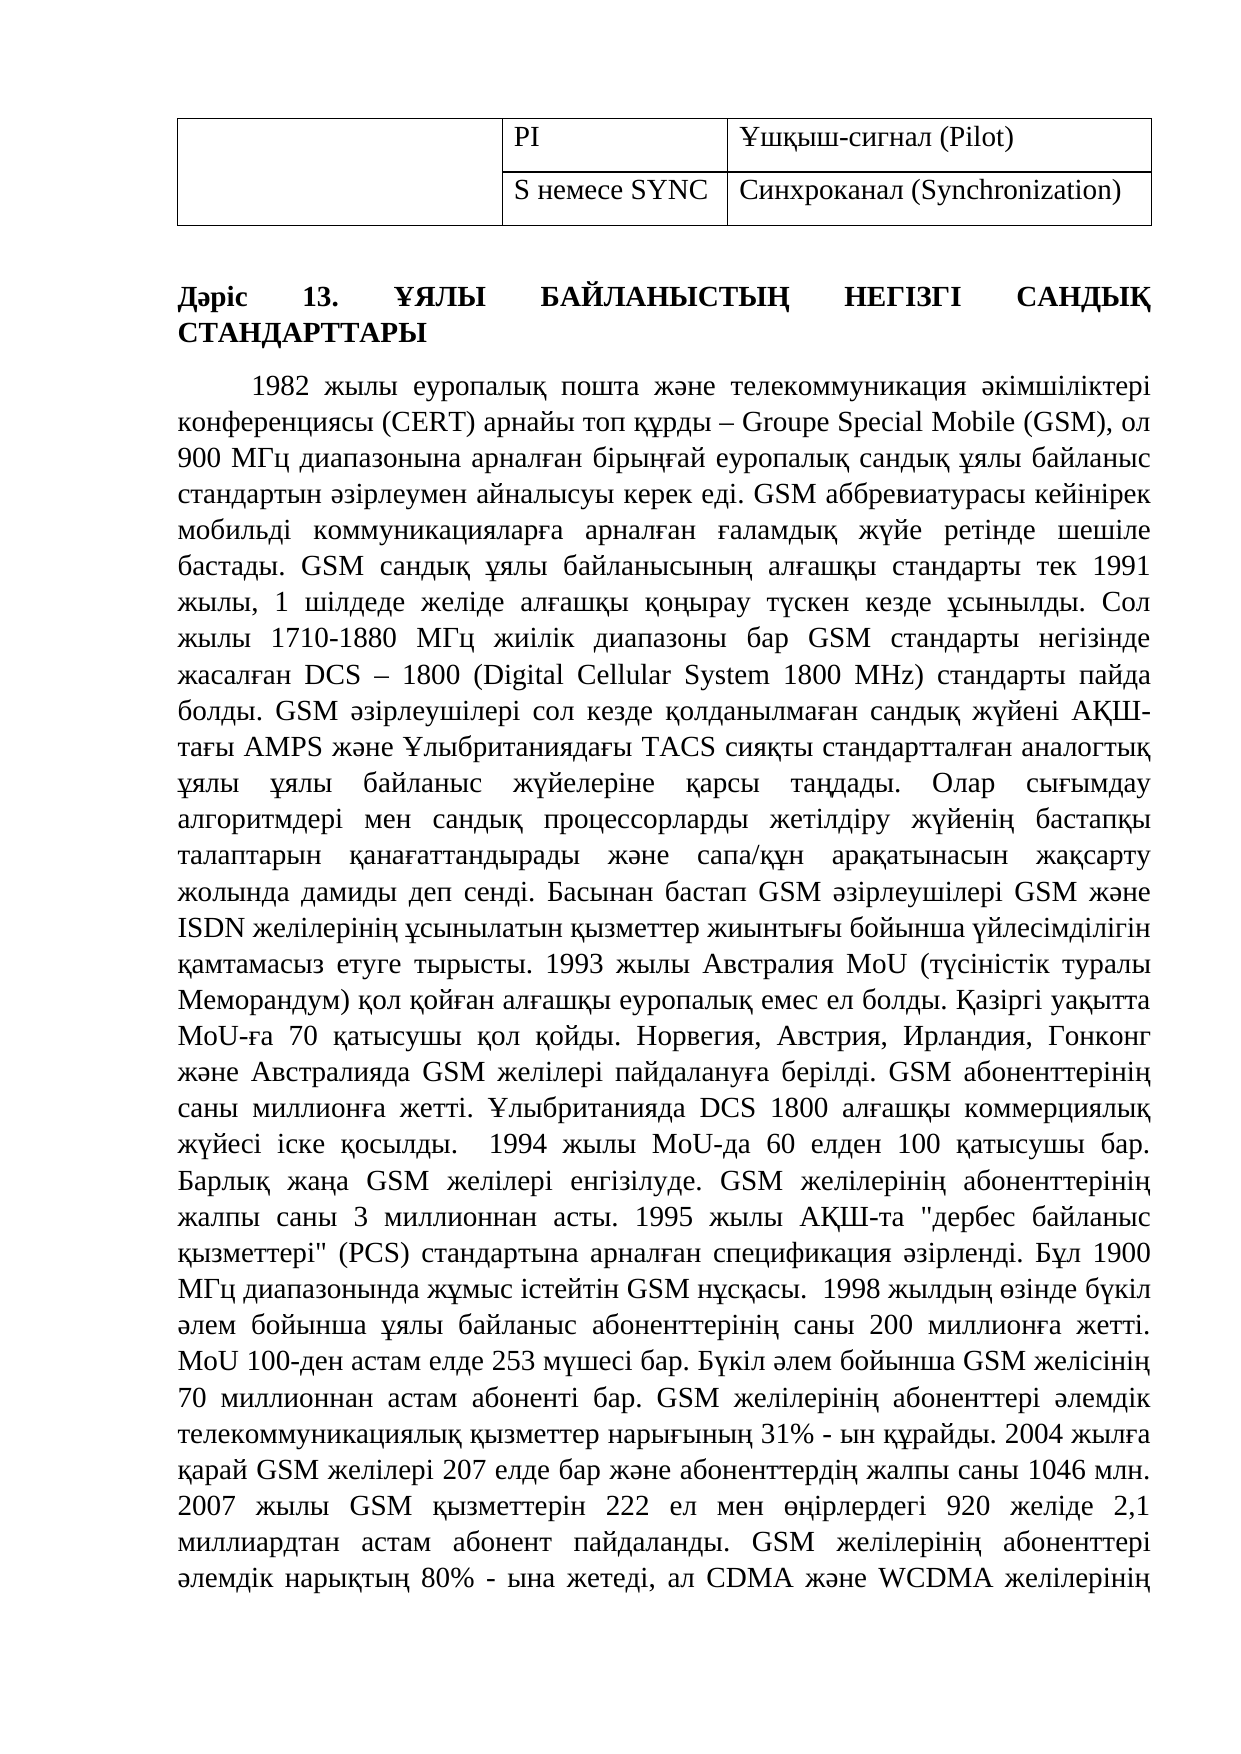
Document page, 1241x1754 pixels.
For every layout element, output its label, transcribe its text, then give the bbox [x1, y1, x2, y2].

table_cell Ұшқыш-сигнал (Pilot) [728, 119, 1151, 171]
table_cell S немесе SYNC [503, 173, 727, 225]
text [177, 368, 1152, 1594]
table_cell [178, 119, 502, 225]
table_cell PI [503, 119, 727, 171]
table_cell Синхроканал (Synchronization) [728, 173, 1151, 225]
text Дәріс 13. ҰЯЛЫ БАЙЛАНЫСТЫҢ НЕГІЗГІ САНДЫҚ СТАНДАРТТАРЫ [177, 279, 1152, 348]
